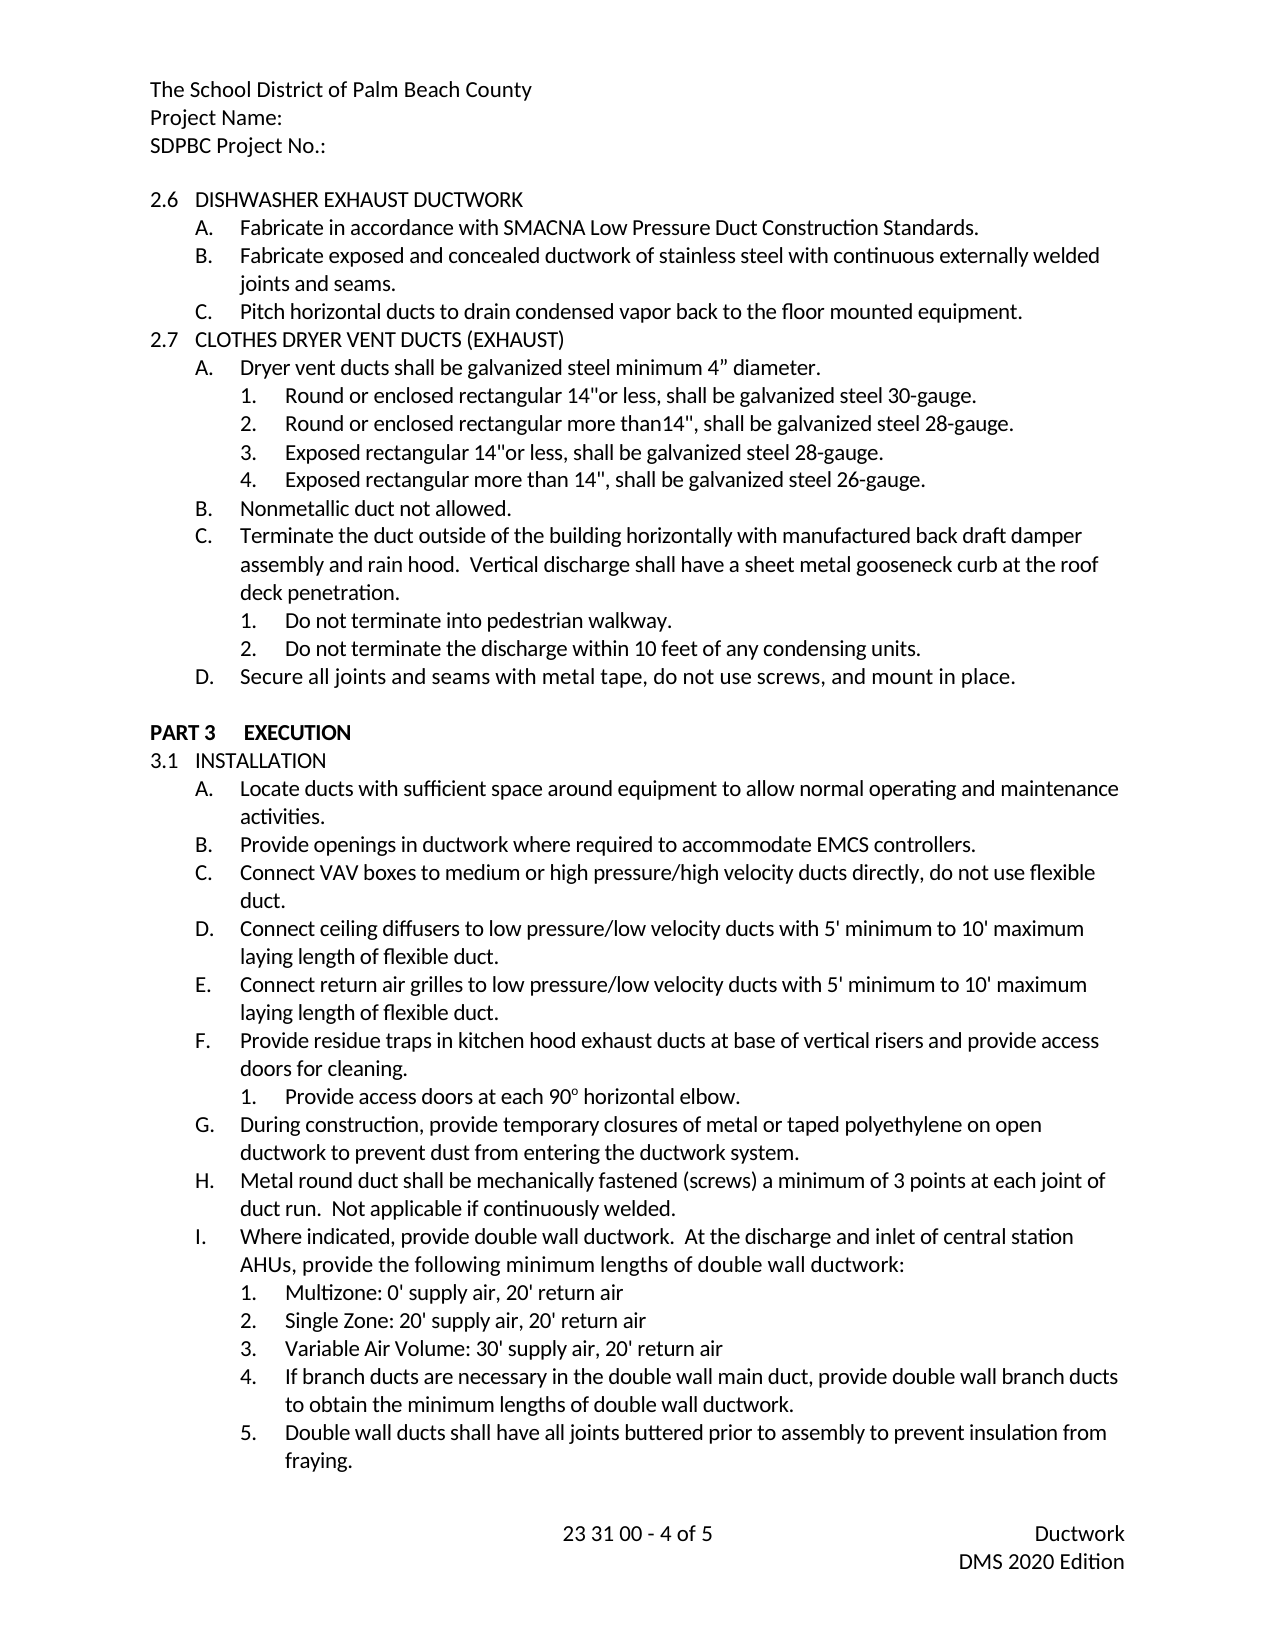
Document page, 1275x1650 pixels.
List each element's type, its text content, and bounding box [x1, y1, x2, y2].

list Provide openings in ductwork where required to accommodate EMCS controllers. [195, 830, 1125, 858]
list If branch ducts are necessary in the double wall main duct, provide double wall branch ducts to obtain the minimum lengths of double wall ductwork. [240, 1362, 1125, 1418]
list Multizone: 0' supply air, 20' return air [240, 1278, 1125, 1306]
list Round or enclosed rectangular 14"or less, shall be galvanized steel 30-gauge. [240, 382, 1125, 409]
list Secure all joints and seams with metal tape, do not use screws, and mount in place. [195, 662, 1125, 690]
list Exposed rectangular 14"or less, shall be galvanized steel 28-gauge. [240, 438, 1125, 466]
text PART 3 EXECUTION [150, 718, 1125, 746]
list Pitch horizontal ducts to drain condensed vapor back to the floor mounted equipment. [195, 297, 1125, 326]
list Do not terminate into pedestrian walkway. [240, 606, 1125, 634]
list Single Zone: 20' supply air, 20' return air [240, 1306, 1125, 1334]
list Provide access doors at each 90o horizontal elbow. [240, 1082, 1125, 1110]
list Dryer vent ducts shall be galvanized steel minimum 4” diameter. [195, 353, 1125, 382]
list Connect return air grilles to low pressure/low velocity ducts with 5' minimum to 10' maximum laying length of flexible duct. [195, 970, 1125, 1026]
list Connect ceiling diffusers to low pressure/low velocity ducts with 5' minimum to 10' maximum laying length of flexible duct. [195, 914, 1125, 970]
list INSTALLATION [150, 746, 1125, 774]
list Fabricate exposed and concealed ductwork of stainless steel with continuous externally welded joints and seams. [195, 241, 1125, 297]
list Do not terminate the discharge within 10 feet of any condensing units. [240, 634, 1125, 662]
list Terminate the duct outside of the building horizontally with manufactured back draft damper assembly and rain hood. Vertical discharge shall have a sheet metal gooseneck curb at the roof deck penetration. [195, 522, 1125, 606]
list Fabricate in accordance with SMACNA Low Pressure Duct Construction Standards. [195, 213, 1125, 241]
list Provide residue traps in kitchen hood exhaust ducts at base of vertical risers and provide access doors for cleaning. [195, 1026, 1125, 1082]
list Nonmetallic duct not allowed. [195, 494, 1125, 522]
list Metal round duct shall be mechanically fastened (screws) a minimum of 3 points at each joint of duct run. Not applicable if continuously welded. [195, 1166, 1125, 1222]
list During construction, provide temporary closures of metal or taped polyethylene on open ductwork to prevent dust from entering the ductwork system. [195, 1110, 1125, 1166]
list CLOTHES DRYER VENT DUCTS (EXHAUST) [150, 326, 1125, 353]
list Connect VAV boxes to medium or high pressure/high velocity ducts directly, do not use flexible duct. [195, 858, 1125, 914]
list Double wall ducts shall have all joints buttered prior to assembly to prevent insulation from fraying. [240, 1418, 1125, 1474]
list Exposed rectangular more than 14", shall be galvanized steel 26-gauge. [240, 466, 1125, 494]
list Where indicated, provide double wall ductwork. At the discharge and inlet of central station AHUs, provide the following minimum lengths of double wall ductwork: [195, 1222, 1125, 1278]
list Round or enclosed rectangular more than14", shall be galvanized steel 28-gauge. [240, 409, 1125, 438]
list Locate ducts with sufficient space around equipment to allow normal operating and maintenance activities. [195, 774, 1125, 830]
list DISHWASHER EXHAUST DUCTWORK [150, 185, 1125, 213]
list Variable Air Volume: 30' supply air, 20' return air [240, 1334, 1125, 1362]
